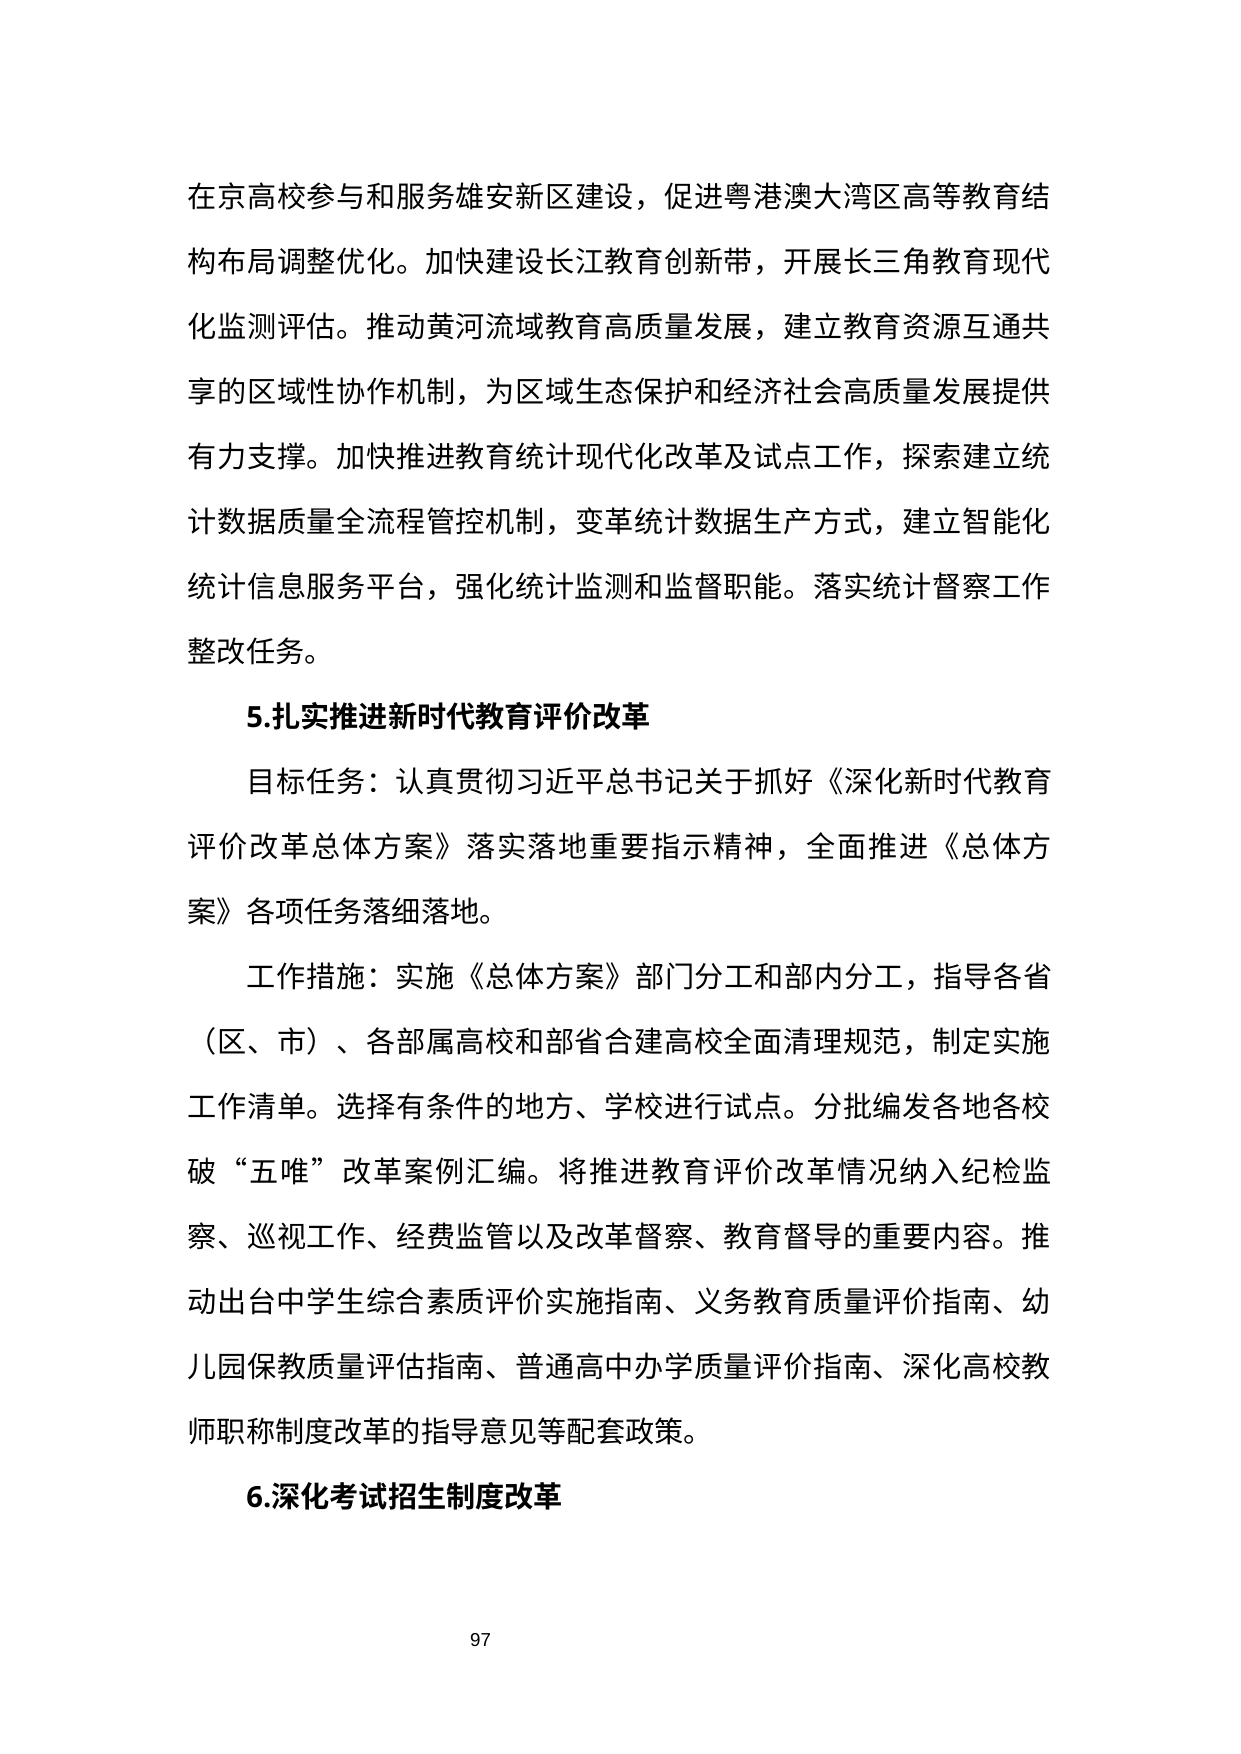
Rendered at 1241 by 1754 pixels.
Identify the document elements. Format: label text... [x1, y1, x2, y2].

text 目标任务：认真贯彻习近平总书记关于抓好《深化新时代教育评价改革总体方案》落实落地重要指示精神，全面推进《总体方案》各项任务落细落地。 [187, 747, 1053, 942]
text 5.扎实推进新时代教育评价改革 [187, 682, 1053, 747]
text 工作措施：实施《总体方案》部门分工和部内分工，指导各省（区、市）、各部属高校和部省合建高校全面清理规范，制定实施工作清单。选择有条件的地方、学校进行试点。分批编发各地各校破“五唯”改革案例汇编。将推进教育评价改革情况纳入纪检监察、巡视工作、经费监管以及改革督察、教育督导的重要内容。推动出台中学生综合素质评价实施指南、义务教育质量评价指南、幼儿园保教质量评估指南、普通高中办学质量评价指南、深化高校教师职称制度改革的指导意见等配套政策。 [187, 942, 1053, 1462]
text 6.深化考试招生制度改革 [187, 1462, 1053, 1527]
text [187, 162, 1053, 682]
